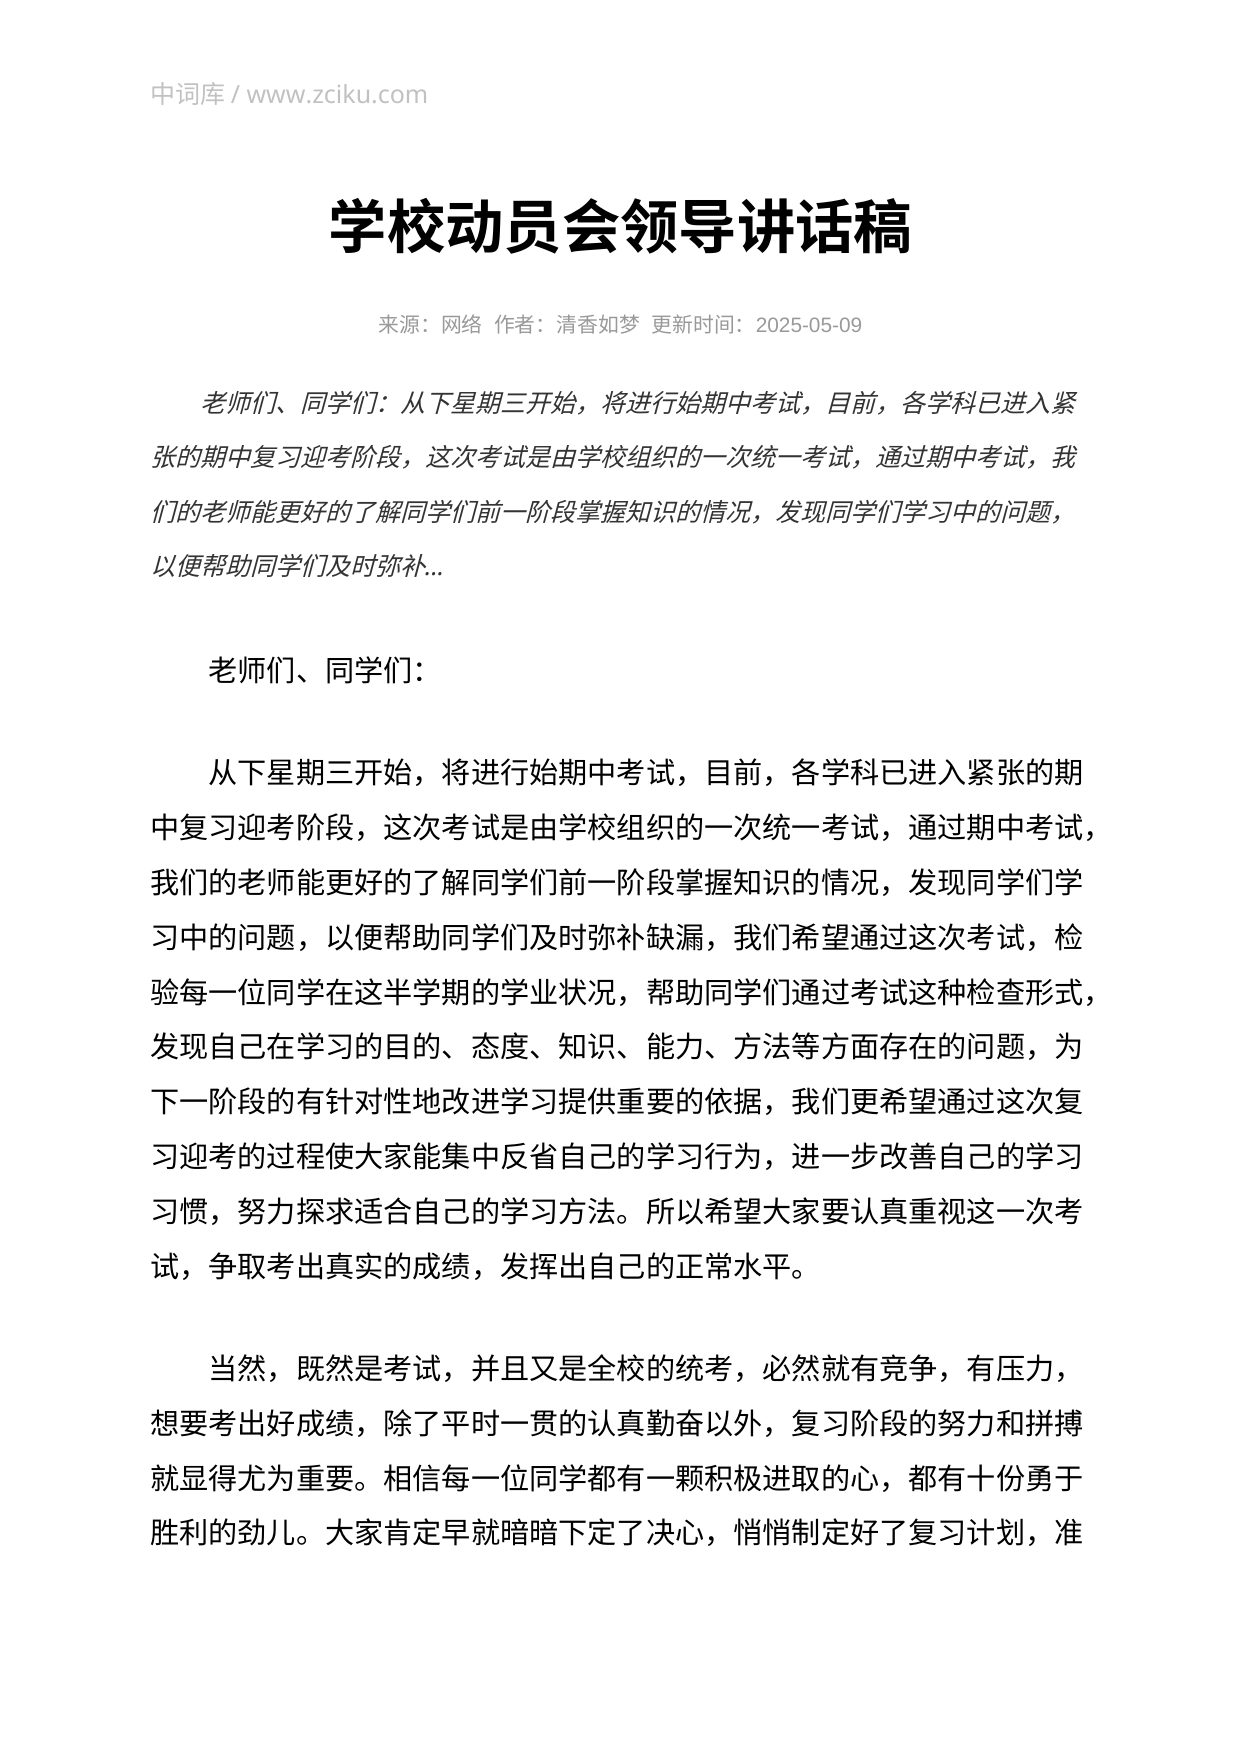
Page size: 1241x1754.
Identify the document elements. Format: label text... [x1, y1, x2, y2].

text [150, 1345, 1090, 1552]
text 老师们、同学们：从下星期三开始，将进行始期中考试，目前，各学科已进入紧张的期中复习迎考阶段，这次考试是由学校组织的一次统一考试，通过期中考试，我们的老师能更好的了解同学们前一阶段掌握知识的情况，发现同学们学习中的问题，以便帮助同学们及时弥补... [150, 383, 1090, 583]
subtitle 学校动员会领导讲话稿 [150, 181, 1090, 266]
text 来源：网络 作者：清香如梦 更新时间：2025-05-09 [150, 313, 1090, 337]
text 老师们、同学们： [150, 648, 1090, 690]
text 从下星期三开始，将进行始期中考试，目前，各学科已进入紧张的期中复习迎考阶段，这次考试是由学校组织的一次统一考试，通过期中考试，我们的老师能更好的了解同学们前一阶段掌握知识的情况，发现同学们学习中的问题，以便帮助同学们及时弥补缺漏，我们希望通过这次考试，检验每一位同学在这半学期的学业状况，帮助同学们通过考试这种检查形式，发现自己在学习的目的、态度、知识、能力、方法等方面存在的问题，为下一阶段的有针对性地改进学习提供重要的依据，我们更希望通过这次复习迎考的过程使大家能集中反省自己的学习行为，进一步改善自己的学习习惯，努力探求适合自己的学习方法。所以希望大家要认真重视这一次考试，争取考出真实的成绩，发挥出自己的正常水平。 [150, 749, 1090, 1286]
